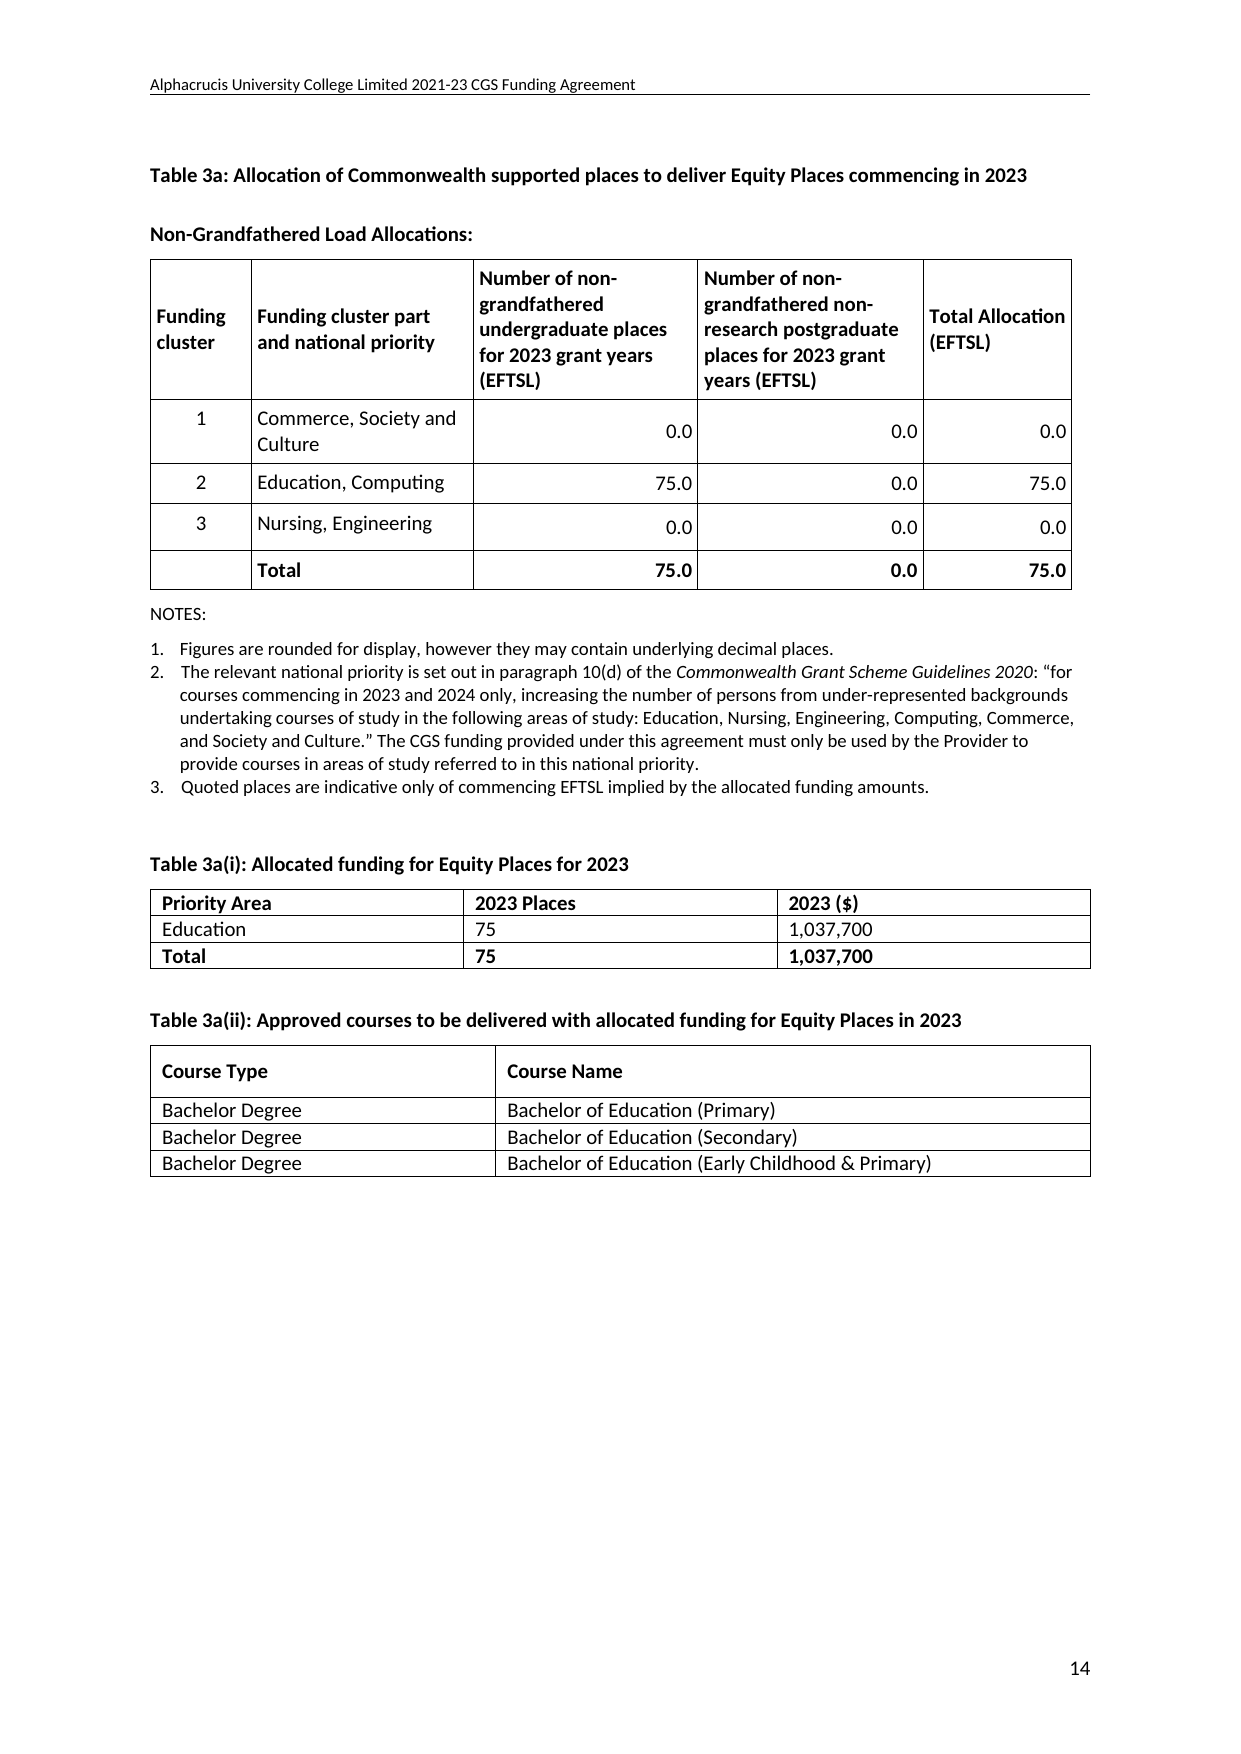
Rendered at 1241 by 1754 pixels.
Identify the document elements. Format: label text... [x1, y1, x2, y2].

table_cell Total [151, 943, 463, 968]
text Table 3a: Allocation of Commonwealth supported places to deliver Equity Places commencing in 2023 [150, 162, 1090, 188]
table_header Number of non-grandfathered non-research postgraduate places for 2023 grant years (EFTSL) [698, 260, 923, 399]
text 2. The relevant national priority is set out in paragraph 10(d) of the Commonwealth Grant Scheme Guidelines 2020: “for courses commencing in 2023 and 2024 only, increasing the number of persons from under-represented backgrounds undertaking courses of study in the following areas of study: Education, Nursing, Engineering, Computing, Commerce, and Society and Culture.” The CGS funding provided under this agreement must only be used by the Provider to provide courses in areas of study referred to in this national priority. [150, 660, 1090, 775]
table_cell 1,037,700 [778, 916, 1090, 942]
text Table 3a(i): Allocated funding for Equity Places for 2023 [150, 851, 1090, 876]
table_cell Education, Computing [252, 464, 473, 503]
table_cell 0.0 [924, 400, 1071, 462]
table_cell 0.0 [474, 400, 697, 462]
table_cell Bachelor of Education (Secondary) [496, 1124, 1090, 1149]
table_cell 75.0 [924, 551, 1071, 588]
table_header Total Allocation (EFTSL) [924, 260, 1071, 399]
table_cell 1 [151, 400, 251, 462]
text Non-Grandfathered Load Allocations: [150, 221, 1090, 246]
text NOTES: [150, 602, 1090, 625]
table_cell 75.0 [924, 464, 1071, 503]
table_cell 0.0 [698, 400, 923, 462]
table_cell 0.0 [698, 551, 923, 588]
table_cell Bachelor Degree [151, 1098, 495, 1123]
table_header Number of non-grandfathered undergraduate places for 2023 grant years (EFTSL) [474, 260, 697, 399]
table_cell 1,037,700 [778, 943, 1090, 968]
table_cell 75.0 [474, 551, 697, 588]
table_cell Education [151, 916, 463, 942]
text 1. Figures are rounded for display, however they may contain underlying decimal places. [150, 637, 1090, 660]
table_header Funding cluster [151, 260, 251, 399]
table_cell Bachelor of Education (Early Childhood & Primary) [496, 1151, 1090, 1176]
table_cell [151, 551, 251, 588]
table_cell Total [252, 551, 473, 588]
table_cell Bachelor of Education (Primary) [496, 1098, 1090, 1123]
text 3. Quoted places are indicative only of commencing EFTSL implied by the allocated funding amounts. [150, 775, 1090, 798]
table_header 2023 Places [464, 890, 777, 915]
table_cell 0.0 [698, 504, 923, 550]
table_cell Bachelor Degree [151, 1124, 495, 1149]
table_cell 3 [151, 504, 251, 550]
table_cell Commerce, Society and Culture [252, 400, 473, 462]
table_header 2023 ($) [778, 890, 1090, 915]
table_cell 0.0 [698, 464, 923, 503]
table_cell 75 [464, 916, 777, 942]
table_header Funding cluster part and national priority [252, 260, 473, 399]
table_cell Nursing, Engineering [252, 504, 473, 550]
table_header Course Type [151, 1046, 495, 1097]
table_header Priority Area [151, 890, 463, 915]
text Table 3a(ii): Approved courses to be delivered with allocated funding for Equity Places in 2023 [150, 982, 1090, 1033]
table_cell Bachelor Degree [151, 1151, 495, 1176]
table_cell 0.0 [474, 504, 697, 550]
table_cell 75 [464, 943, 777, 968]
table_cell 2 [151, 464, 251, 503]
table_cell 0.0 [924, 504, 1071, 550]
table_cell 75.0 [474, 464, 697, 503]
table_header Course Name [496, 1046, 1090, 1097]
